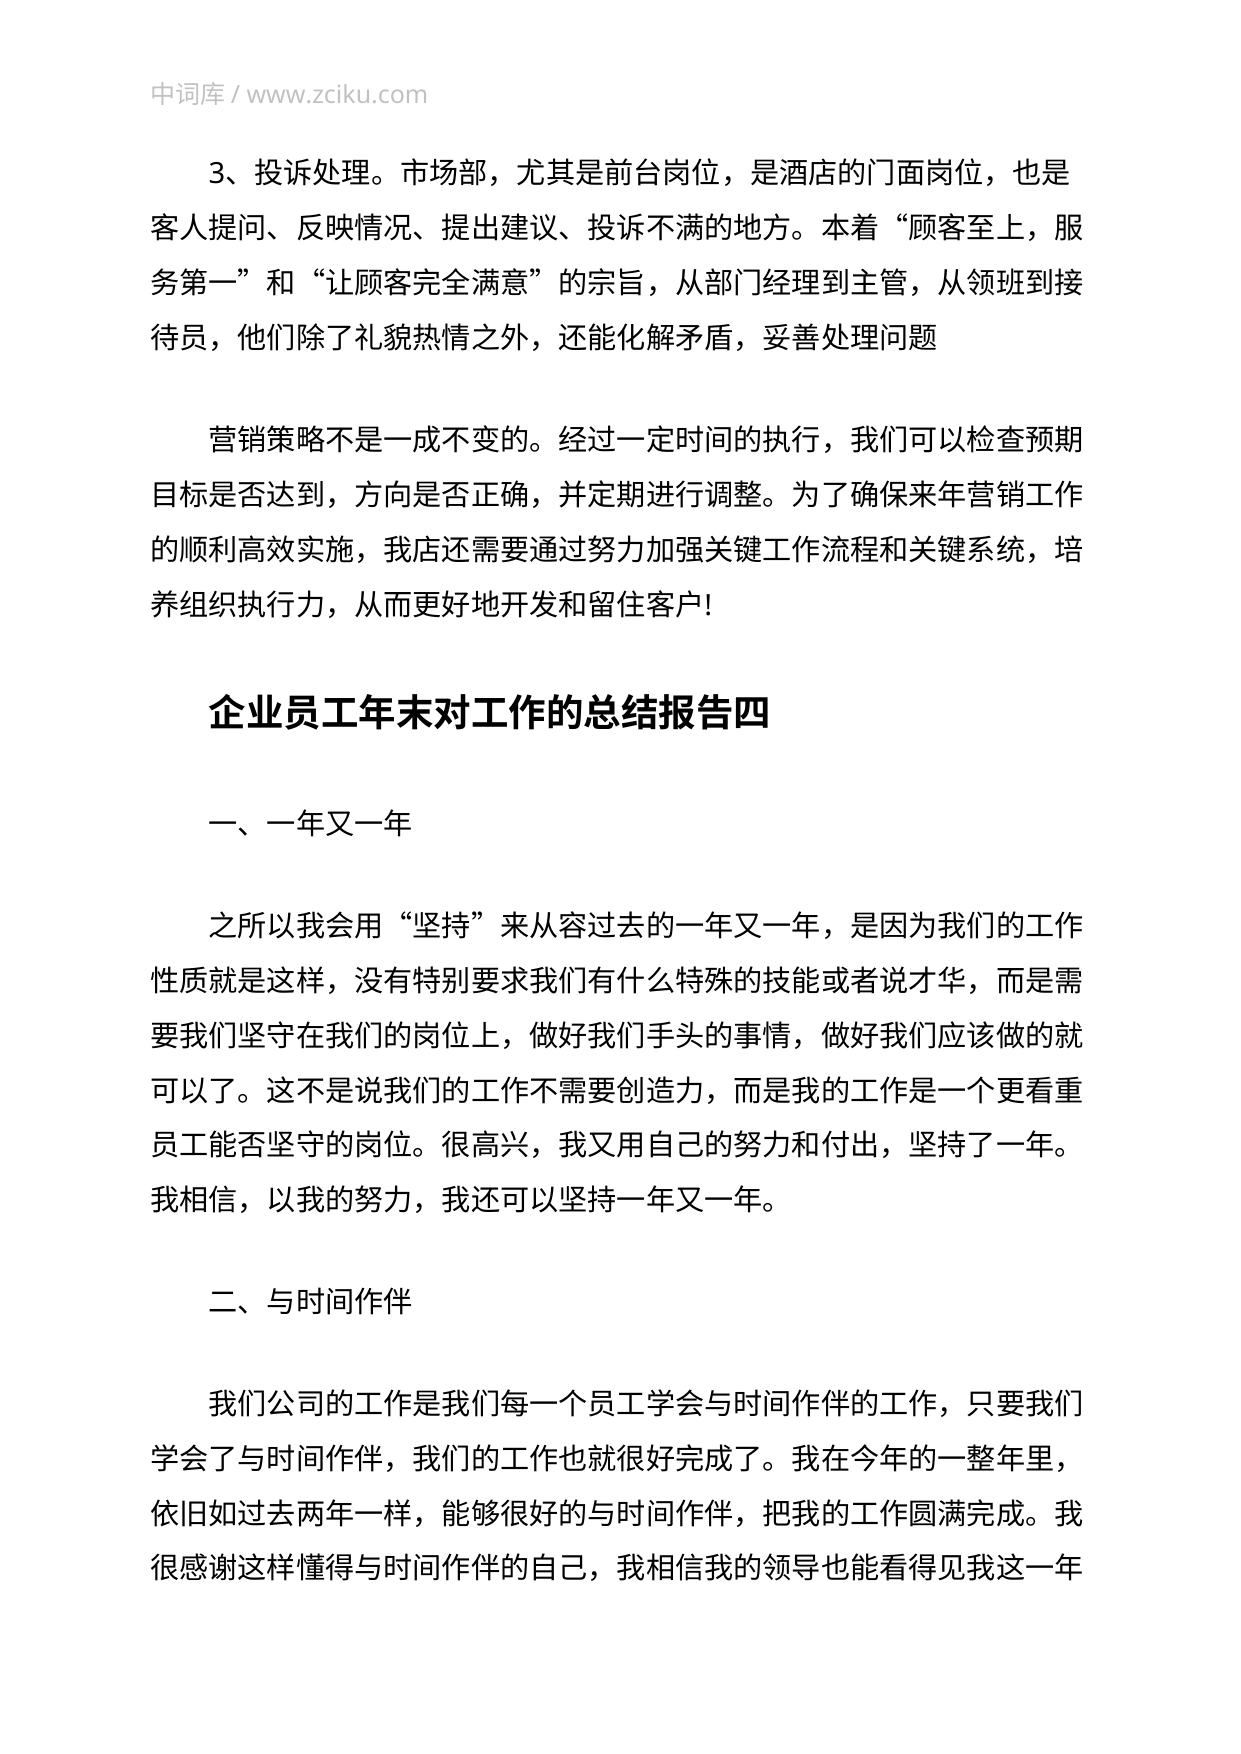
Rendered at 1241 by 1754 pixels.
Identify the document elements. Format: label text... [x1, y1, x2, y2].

text 一、一年又一年 [150, 801, 1090, 843]
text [150, 1380, 1090, 1587]
text 企业员工年末对工作的总结报告四 [150, 683, 1090, 737]
text 3、投诉处理。市场部，尤其是前台岗位，是酒店的门面岗位，也是客人提问、反映情况、提出建议、投诉不满的地方。本着“顾客至上，服务第一”和“让顾客完全满意”的宗旨，从部门经理到主管，从领班到接待员，他们除了礼貌热情之外，还能化解矛盾，妥善处理问题 [150, 150, 1090, 357]
text 之所以我会用“坚持”来从容过去的一年又一年，是因为我们的工作性质就是这样，没有特别要求我们有什么特殊的技能或者说才华，而是需要我们坚守在我们的岗位上，做好我们手头的事情，做好我们应该做的就可以了。这不是说我们的工作不需要创造力，而是我的工作是一个更看重员工能否坚守的岗位。很高兴，我又用自己的努力和付出，坚持了一年。我相信，以我的努力，我还可以坚持一年又一年。 [150, 902, 1090, 1219]
text 二、与时间作伴 [150, 1279, 1090, 1321]
text 营销策略不是一成不变的。经过一定时间的执行，我们可以检查预期目标是否达到，方向是否正确，并定期进行调整。为了确保来年营销工作的顺利高效实施，我店还需要通过努力加强关键工作流程和关键系统，培养组织执行力，从而更好地开发和留住客户! [150, 417, 1090, 624]
